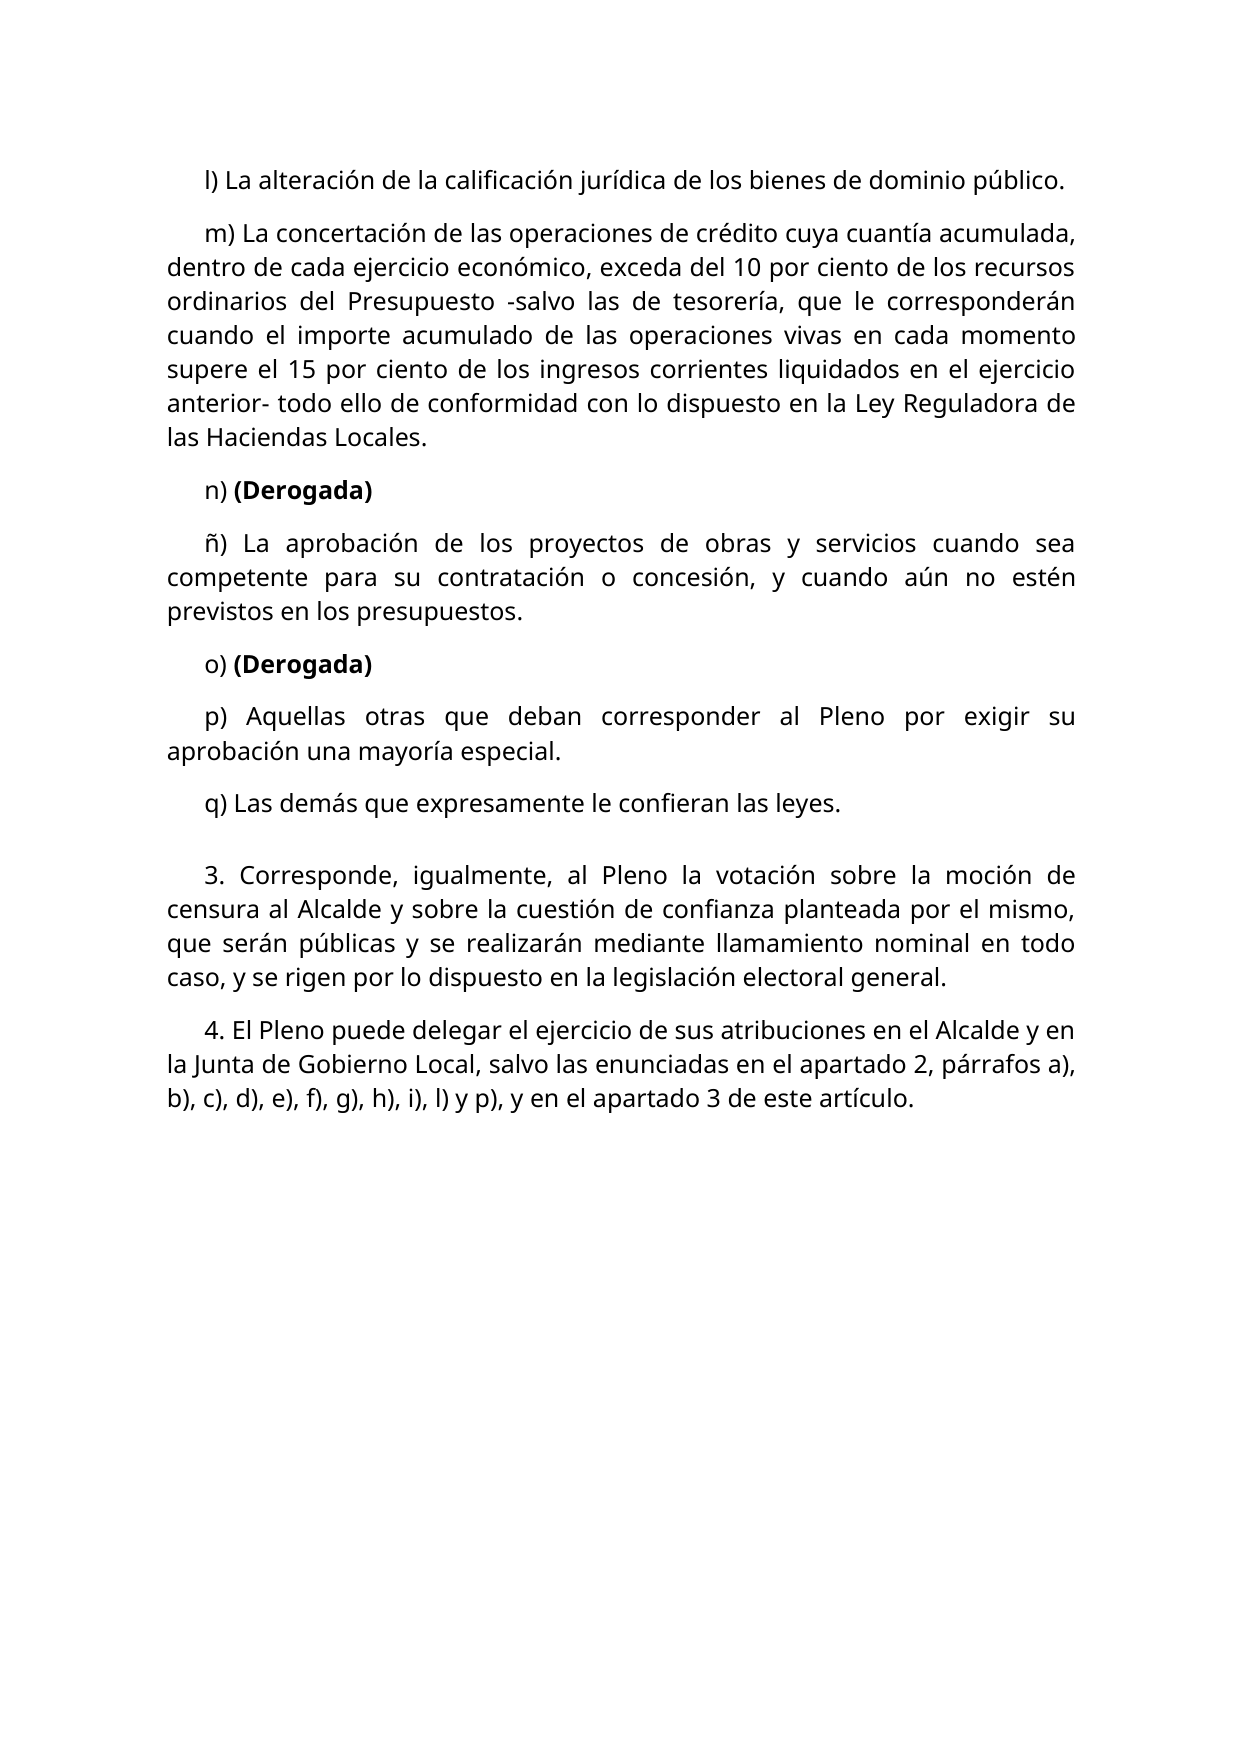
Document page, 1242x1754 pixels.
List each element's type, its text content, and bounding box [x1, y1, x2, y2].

text q) Las demás que expresamente le confieran las leyes. [167, 786, 1077, 820]
text n) (Derogada) [167, 472, 1077, 507]
text l) La alteración de la calificación jurídica de los bienes de dominio público. [167, 162, 1077, 197]
text 4. El Pleno puede delegar el ejercicio de sus atribuciones en el Alcalde y en la Junta de Gobierno Local, salvo las enunciadas en el apartado 2, párrafos a), b), c), d), e), f), g), h), i), l) y p), y en el apartado 3 de este artículo. [167, 1012, 1077, 1115]
text m) La concertación de las operaciones de crédito cuya cuantía acumulada, dentro de cada ejercicio económico, exceda del 10 por ciento de los recursos ordinarios del Presupuesto -salvo las de tesorería, que le corresponderán cuando el importe acumulado de las operaciones vivas en cada momento supere el 15 por ciento de los ingresos corrientes liquidados en el ejercicio anterior- todo ello de conformidad con lo dispuesto en la Ley Reguladora de las Haciendas Locales. [167, 215, 1077, 454]
text p) Aquellas otras que deban corresponder al Pleno por exigir su aprobación una mayoría especial. [167, 699, 1077, 767]
text o) (Derogada) [167, 646, 1077, 680]
text 3. Corresponde, igualmente, al Pleno la votación sobre la moción de censura al Alcalde y sobre la cuestión de confianza planteada por el mismo, que serán públicas y se realizarán mediante llamamiento nominal en todo caso, y se rigen por lo dispuesto en la legislación electoral general. [167, 857, 1077, 994]
text ñ) La aprobación de los proyectos de obras y servicios cuando sea competente para su contratación o concesión, y cuando aún no estén previstos en los presupuestos. [167, 525, 1077, 627]
